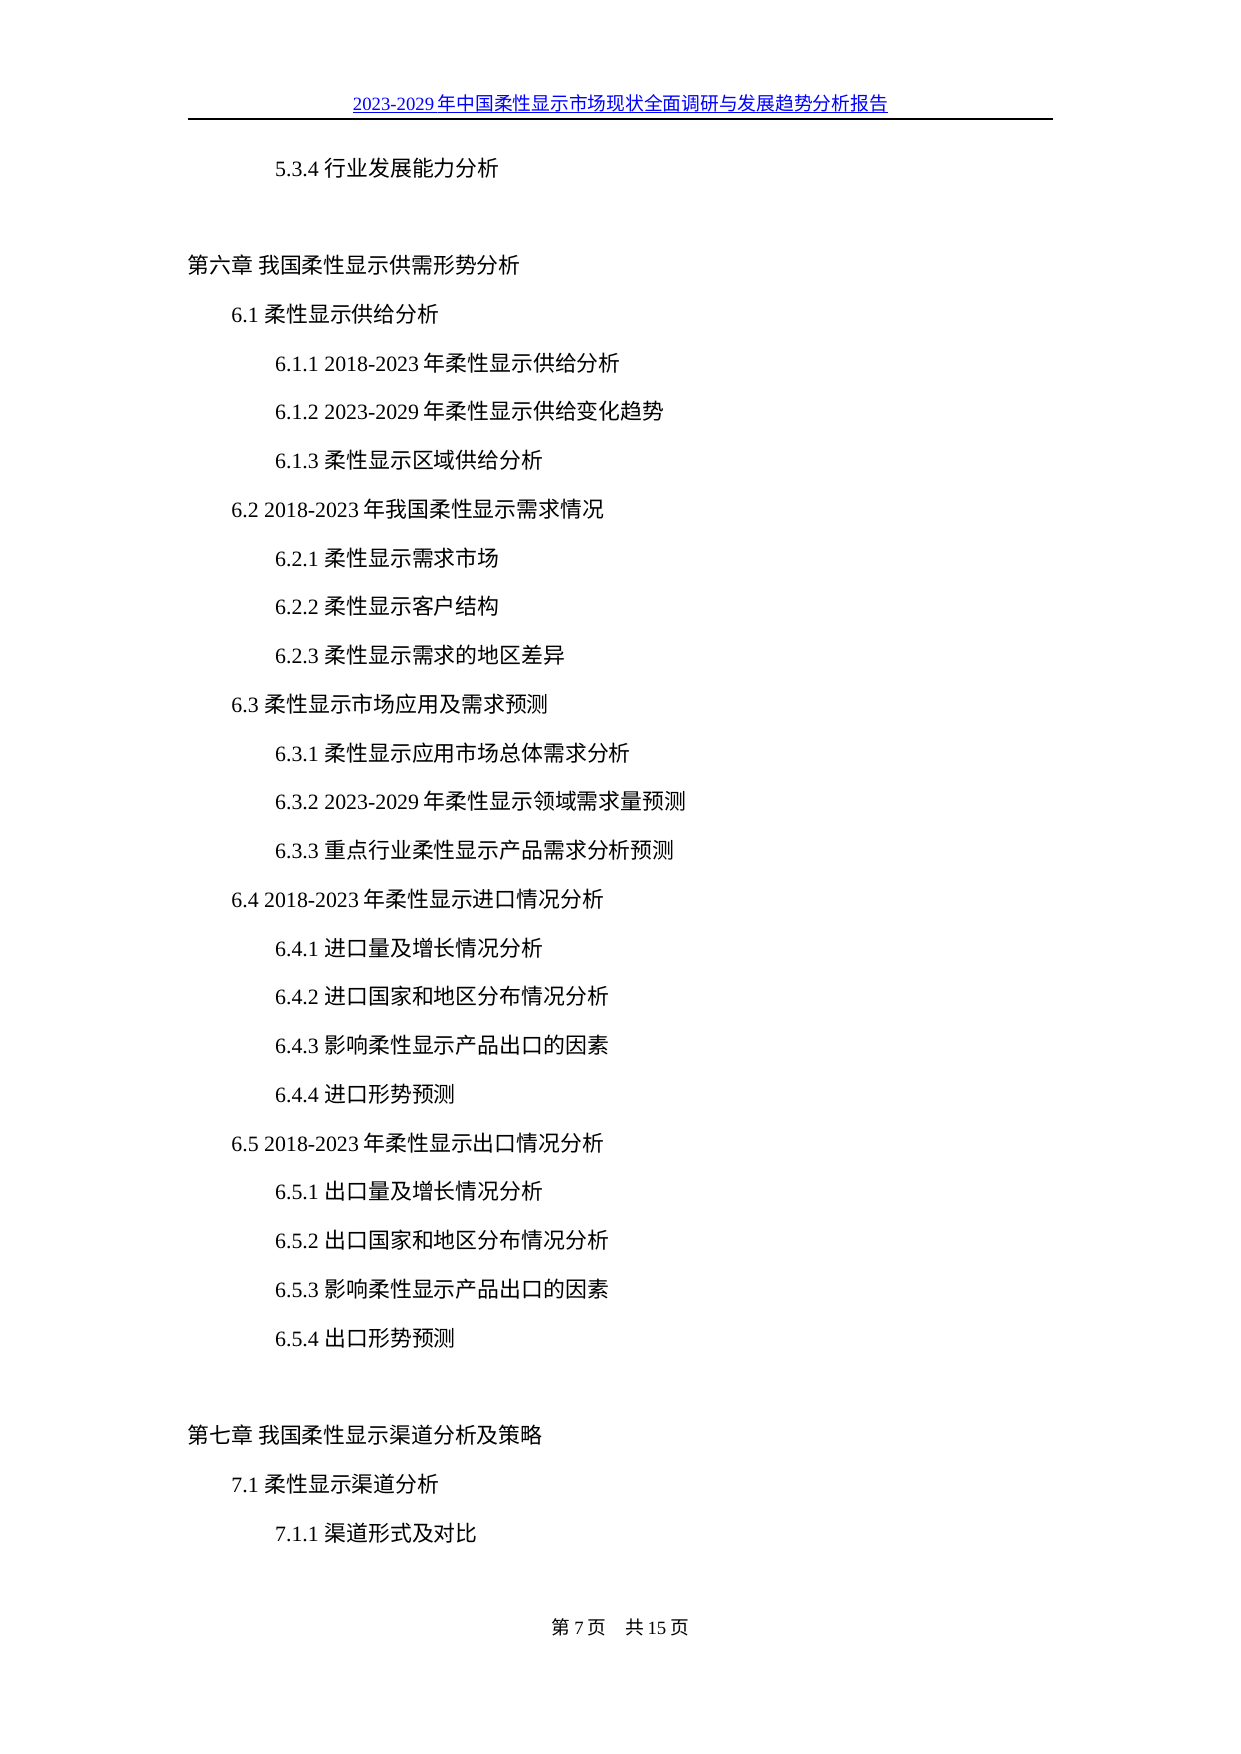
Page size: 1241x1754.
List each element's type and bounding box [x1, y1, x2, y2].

text [187, 150, 1053, 1548]
